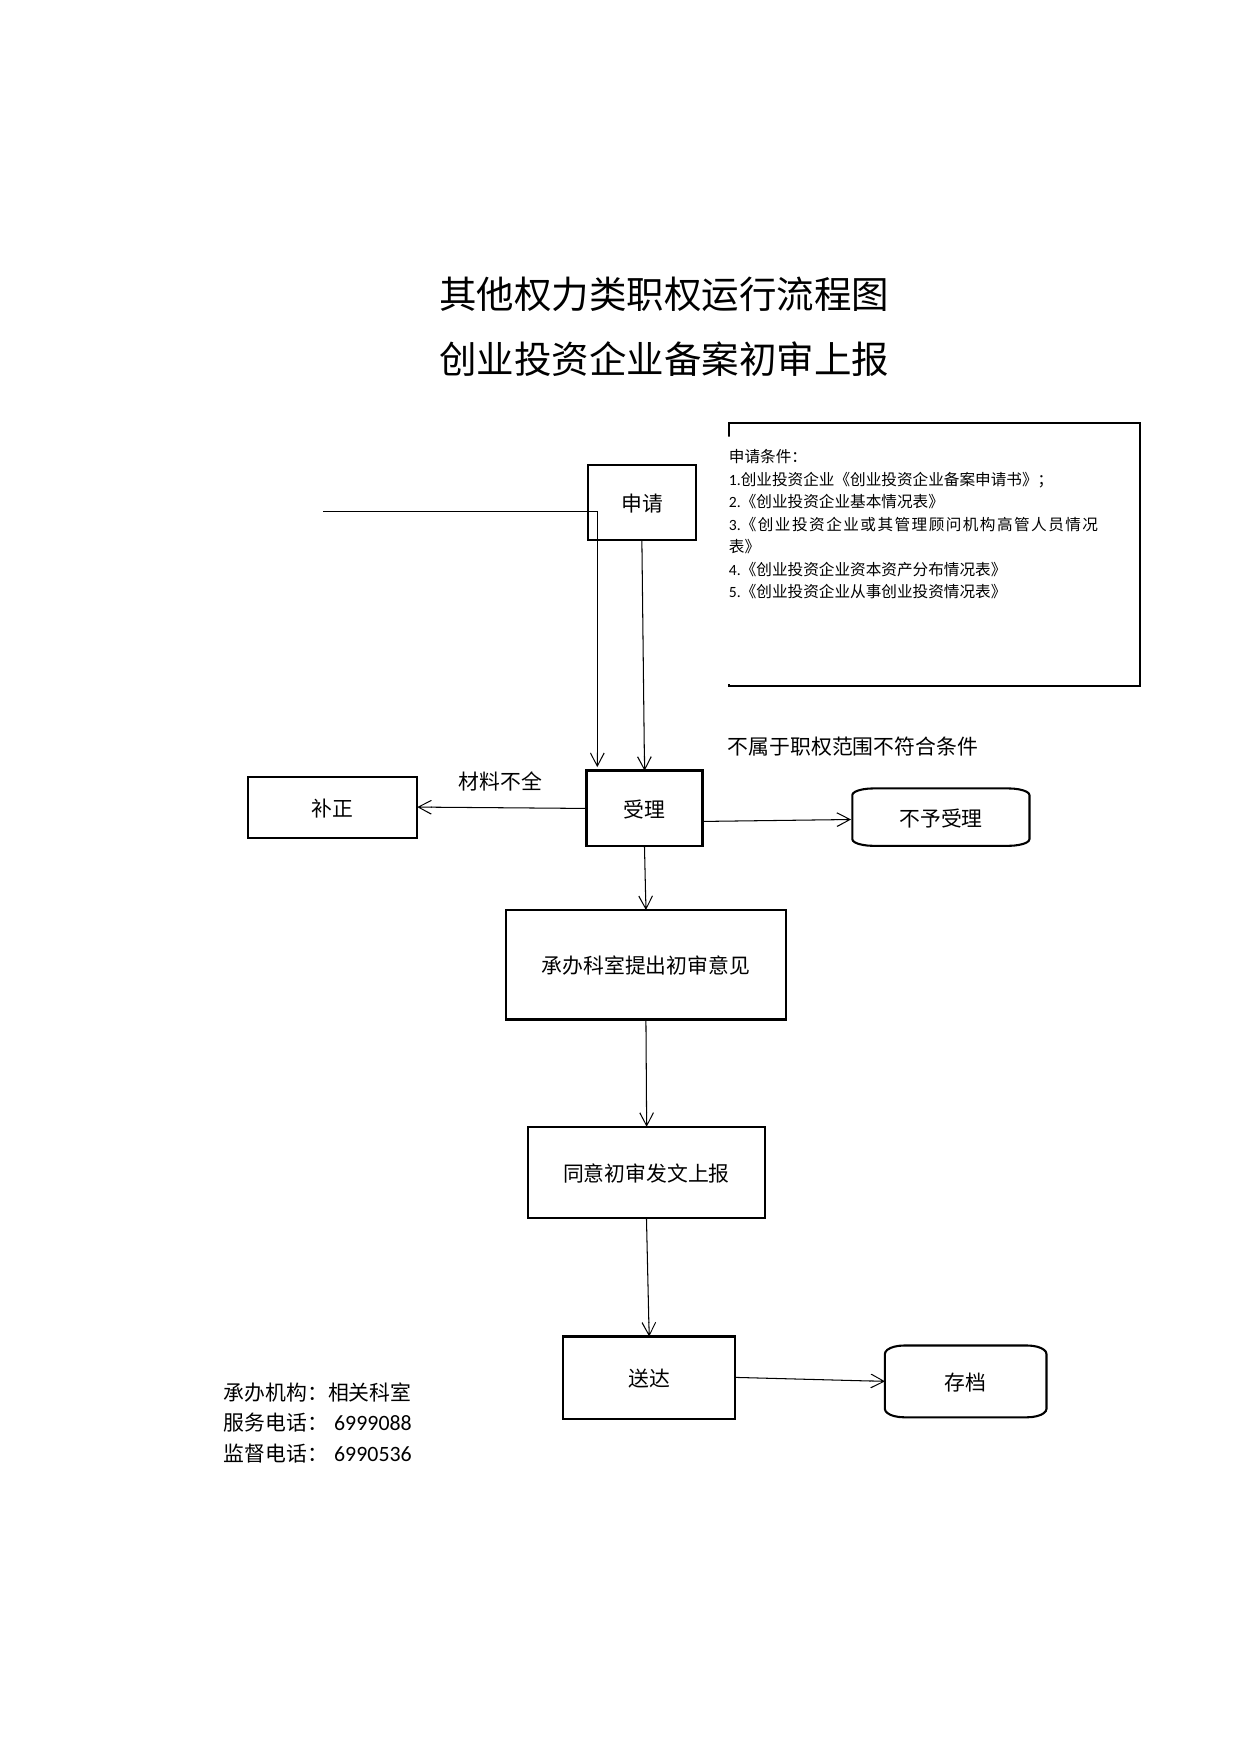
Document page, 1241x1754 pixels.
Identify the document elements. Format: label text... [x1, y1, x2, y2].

text 创业投资企业备案初审上报 [187, 324, 1140, 389]
text 其他权力类职权运行流程图 [187, 259, 1140, 324]
